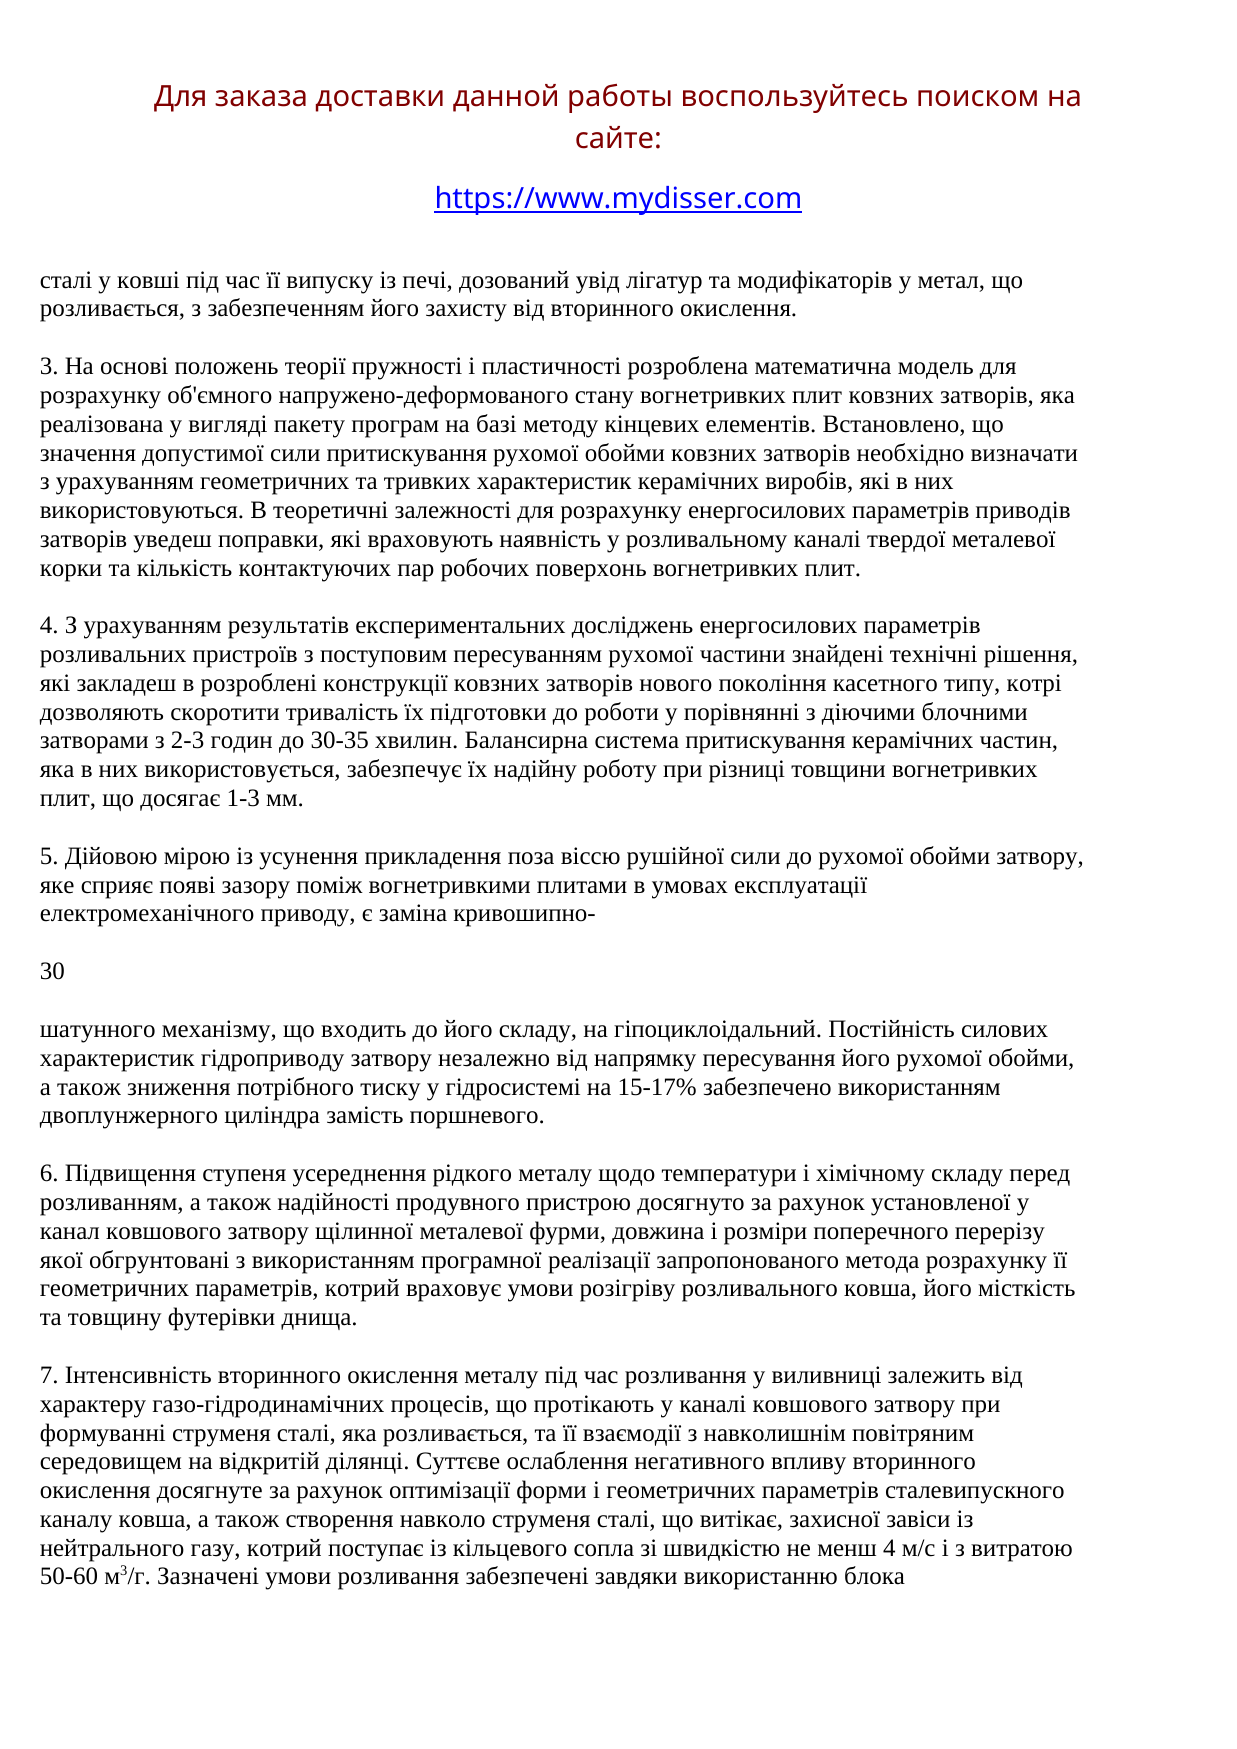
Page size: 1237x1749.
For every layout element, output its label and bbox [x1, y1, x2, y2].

table_cell [40, 236, 1086, 1590]
